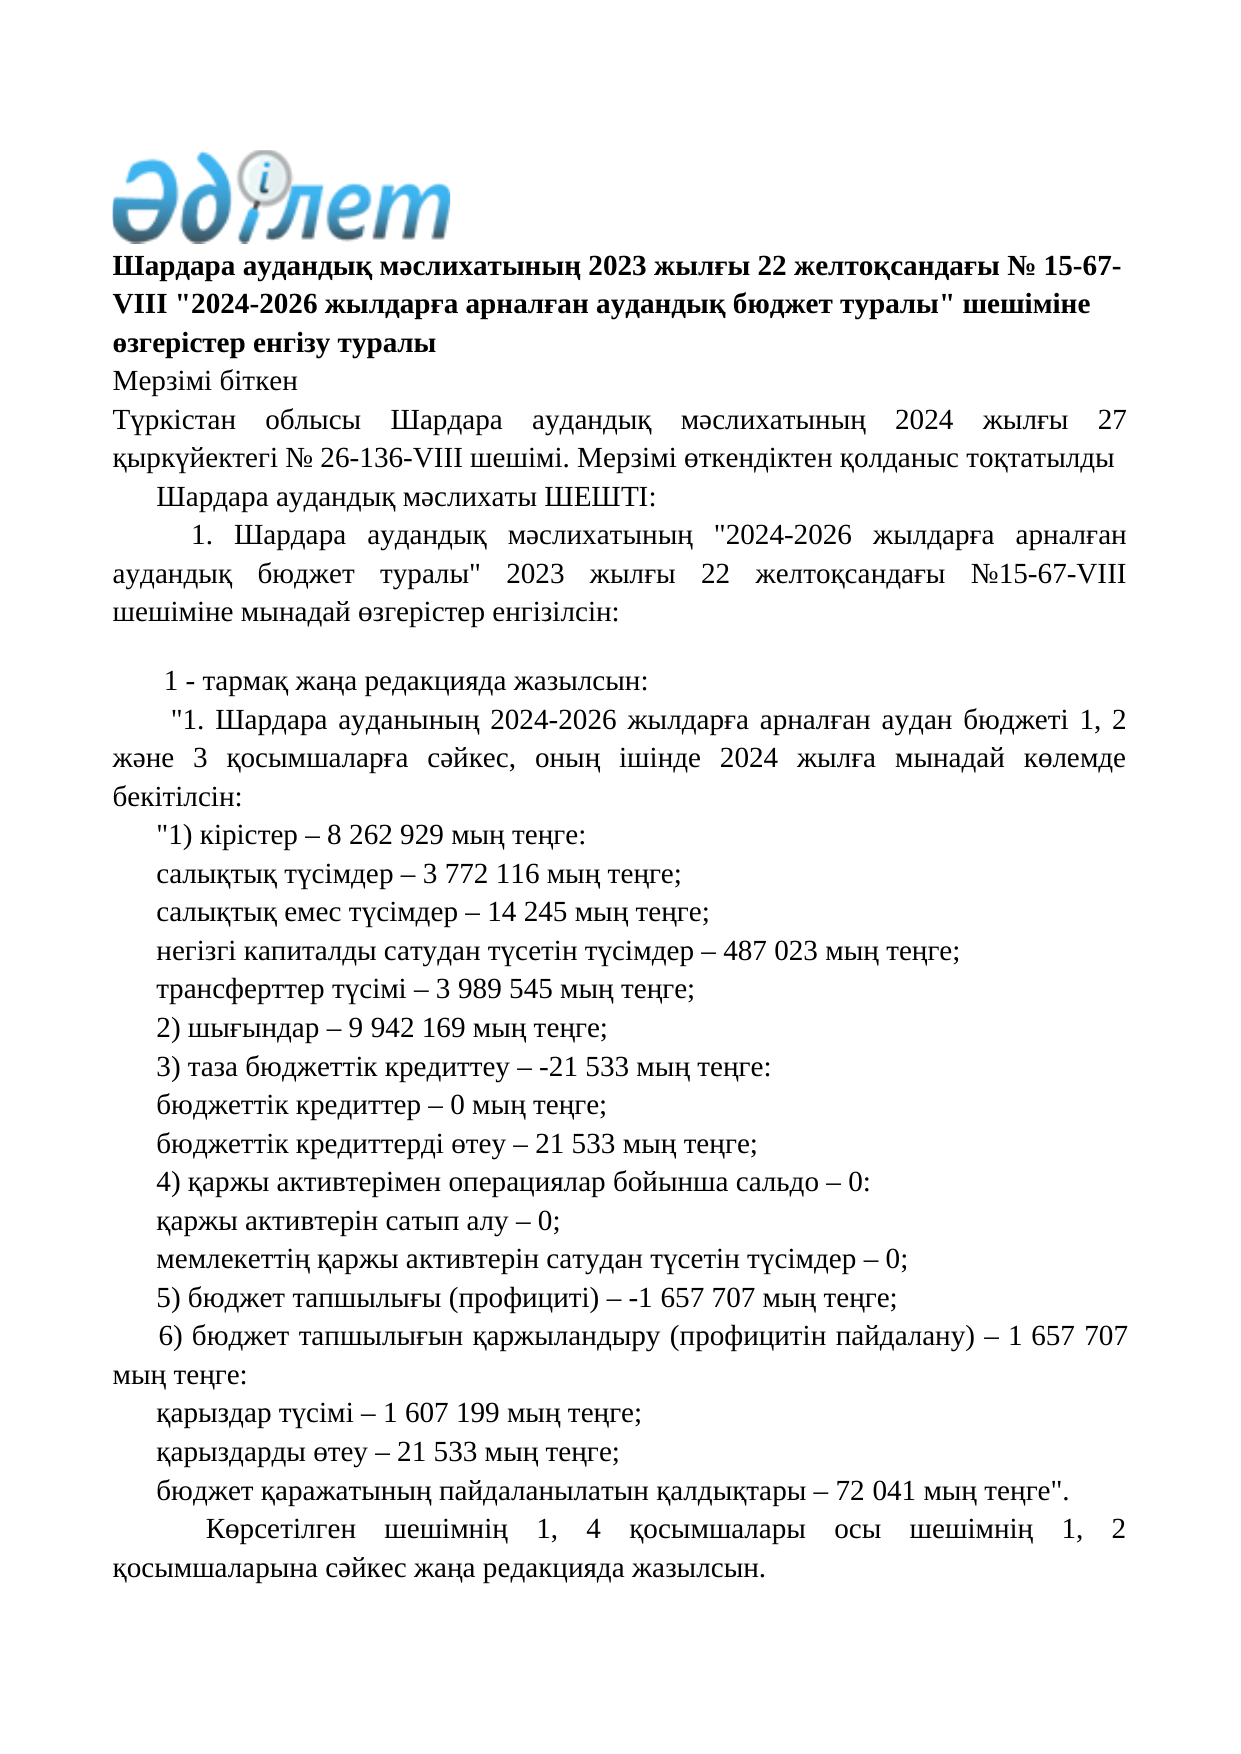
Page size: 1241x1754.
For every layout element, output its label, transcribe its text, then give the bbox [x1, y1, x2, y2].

text мемлекеттiң қаржы активтерiн сатудан түсетiн түсiмдер – 0; [112, 1241, 1128, 1275]
text бюджет қаражатының пайдаланылатын қалдықтары – 72 041 мың теңге". [112, 1473, 1128, 1506]
text Көрсетілген шешімнің 1, 4 қосымшалары осы шешімнің 1, 2 қосымшаларына сәйкес жаңа редакцияда жазылсын. [112, 1511, 1128, 1583]
text "1) кiрiстер – 8 262 929 мың теңге: [112, 817, 1128, 851]
text 1. Шардара аудандық мәслихатының "2024-2026 жылдарға арналған аудандық бюджет туралы" 2023 жылғы 22 желтоқсандағы №15-67-VІІІ шешіміне мынадай өзгерістер енгізілсін: [112, 517, 1128, 628]
text бюджеттік кредиттер – 0 мың теңге; [112, 1087, 1128, 1121]
text 3) таза бюджеттiк кредиттеу – -21 533 мың теңге: [112, 1049, 1128, 1082]
text Шардара аудандық мәслихатының 2023 жылғы 22 желтоқсандағы № 15-67-VІІІ "2024-2026 жылдарға арналған аудандық бюджет туралы" шешіміне өзгерістер енгізу туралы [112, 248, 1128, 358]
text 2) шығындар – 9 942 169 мың теңге; [112, 1010, 1128, 1044]
text салықтық түсiмдер – 3 772 116 мың теңге; [112, 856, 1128, 889]
text 1 - тармақ жаңа редакцияда жазылсын: [112, 663, 1128, 697]
text Мерзімі біткен [112, 363, 1128, 397]
text Шардара аудандық мәслихаты ШЕШТІ: [112, 479, 1128, 512]
text "1. Шардара ауданының 2024-2026 жылдарға арналған аудан бюджеті 1, 2 және 3 қосымшаларға сәйкес, оның ішінде 2024 жылға мынадай көлемде бекiтiлсiн: [112, 702, 1128, 812]
text трансферттер түсiмi – 3 989 545 мың теңге; [112, 972, 1128, 1005]
text 4) қаржы активтерімен операциялар бойынша сальдо – 0: [112, 1164, 1128, 1198]
text 6) бюджет тапшылығын қаржыландыру (профицитін пайдалану) – 1 657 707 мың теңге: [112, 1318, 1128, 1391]
text қарыздар түсiмi – 1 607 199 мың теңге; [112, 1396, 1128, 1429]
text қарыздарды өтеу – 21 533 мың теңге; [112, 1434, 1128, 1468]
text қаржы активтерiн сатып алу – 0; [112, 1203, 1128, 1236]
text салықтық емес түсiмдер – 14 245 мың теңге; [112, 894, 1128, 928]
text негізгі капиталды сатудан түсетін түсімдер – 487 023 мың теңге; [112, 933, 1128, 967]
text Түркістан облысы Шардара аудандық мәслихатының 2024 жылғы 27 қыркүйектегі № 26-136-VIII шешiмi. Мерзімі өткендіктен қолданыс тоқтатылды [112, 402, 1128, 474]
text 5) бюджет тапшылығы (профициті) – -1 657 707 мың теңге; [112, 1280, 1128, 1313]
text бюджеттік кредиттерді өтеу – 21 533 мың теңге; [112, 1126, 1128, 1159]
picture [112, 150, 451, 244]
